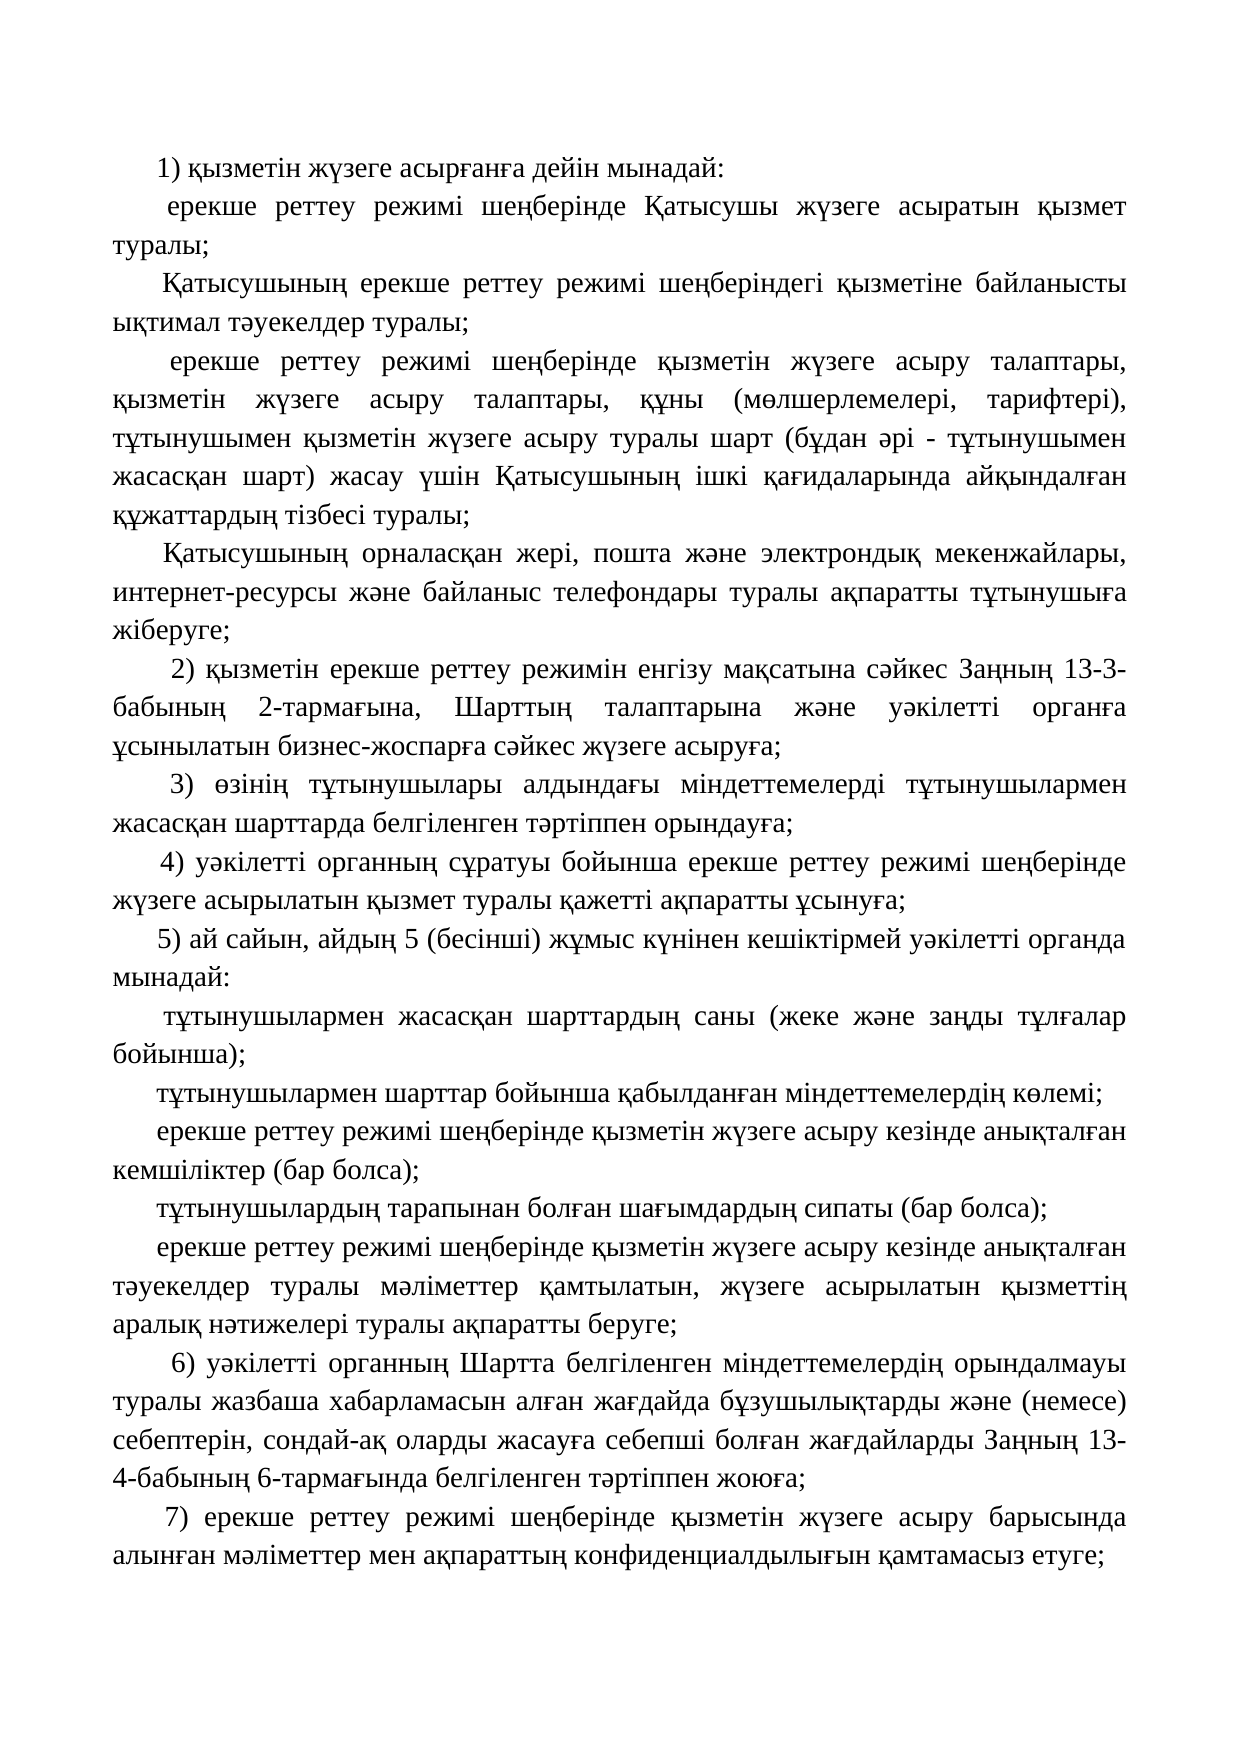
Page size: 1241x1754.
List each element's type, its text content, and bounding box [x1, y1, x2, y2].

text Қатысушының ерекше реттеу режимі шеңберіндегі қызметіне байланысты ықтимал тәуекелдер туралы; [112, 266, 1128, 338]
text 4) уәкілетті органның сұратуы бойынша ерекше реттеу режимі шеңберінде жүзеге асырылатын қызмет туралы қажетті ақпаратты ұсынуға; [112, 844, 1128, 916]
text ерекше реттеу режимі шеңберінде қызметін жүзеге асыру кезінде анықталған кемшіліктер (бар болса); [112, 1113, 1128, 1186]
text 6) уәкілетті органның Шартта белгіленген міндеттемелердің орындалмауы туралы жазбаша хабарламасын алған жағдайда бұзушылықтарды және (немесе) себептерін, сондай-ақ оларды жасауға себепші болған жағдайларды Заңның 13-4-бабының 6-тармағында белгіленген тәртіппен жоюға; [112, 1345, 1128, 1494]
text 1) қызметін жүзеге асырғанға дейін мынадай: [112, 150, 1128, 183]
text 3) өзінің тұтынушылары алдындағы міндеттемелерді тұтынушылармен жасасқан шарттарда белгіленген тәртіппен орындауға; [112, 767, 1128, 839]
text ерекше реттеу режимі шеңберінде Қатысушы жүзеге асыратын қызмет туралы; [112, 188, 1128, 261]
text 2) қызметін ерекше реттеу режимін енгізу мақсатына сәйкес Заңның 13-3-бабының 2-тармағына, Шарттың талаптарына және уәкілетті органға ұсынылатын бизнес-жоспарға сәйкес жүзеге асыруға; [112, 651, 1128, 762]
text 5) ай сайын, айдың 5 (бесінші) жұмыс күнінен кешіктірмей уәкілетті органда мынадай: [112, 921, 1128, 993]
text тұтынушылардың тарапынан болған шағымдардың сипаты (бар болса); [112, 1191, 1128, 1224]
text тұтынушылармен жасасқан шарттардың саны (жеке және заңды тұлғалар бойынша); [112, 998, 1128, 1070]
text Қатысушының орналасқан жері, пошта және электрондық мекенжайлары, интернет-ресурсы және байланыс телефондары туралы ақпаратты тұтынушыға жіберуге; [112, 535, 1128, 646]
text 7) ерекше реттеу режимі шеңберінде қызметін жүзеге асыру барысында алынған мәліметтер мен ақпараттың конфиденциалдылығын қамтамасыз етуге; [112, 1499, 1128, 1571]
text тұтынушылармен шарттар бойынша қабылданған міндеттемелердің көлемі; [112, 1075, 1128, 1108]
text ерекше реттеу режимі шеңберінде қызметін жүзеге асыру талаптары, қызметін жүзеге асыру талаптары, құны (мөлшерлемелері, тарифтері), тұтынушымен қызметін жүзеге асыру туралы шарт (бұдан әрі - тұтынушымен жасасқан шарт) жасау үшін Қатысушының ішкі қағидаларында айқындалған құжаттардың тізбесі туралы; [112, 343, 1128, 530]
text ерекше реттеу режимі шеңберінде қызметін жүзеге асыру кезінде анықталған тәуекелдер туралы мәліметтер қамтылатын, жүзеге асырылатын қызметтің аралық нәтижелері туралы ақпаратты беруге; [112, 1229, 1128, 1340]
